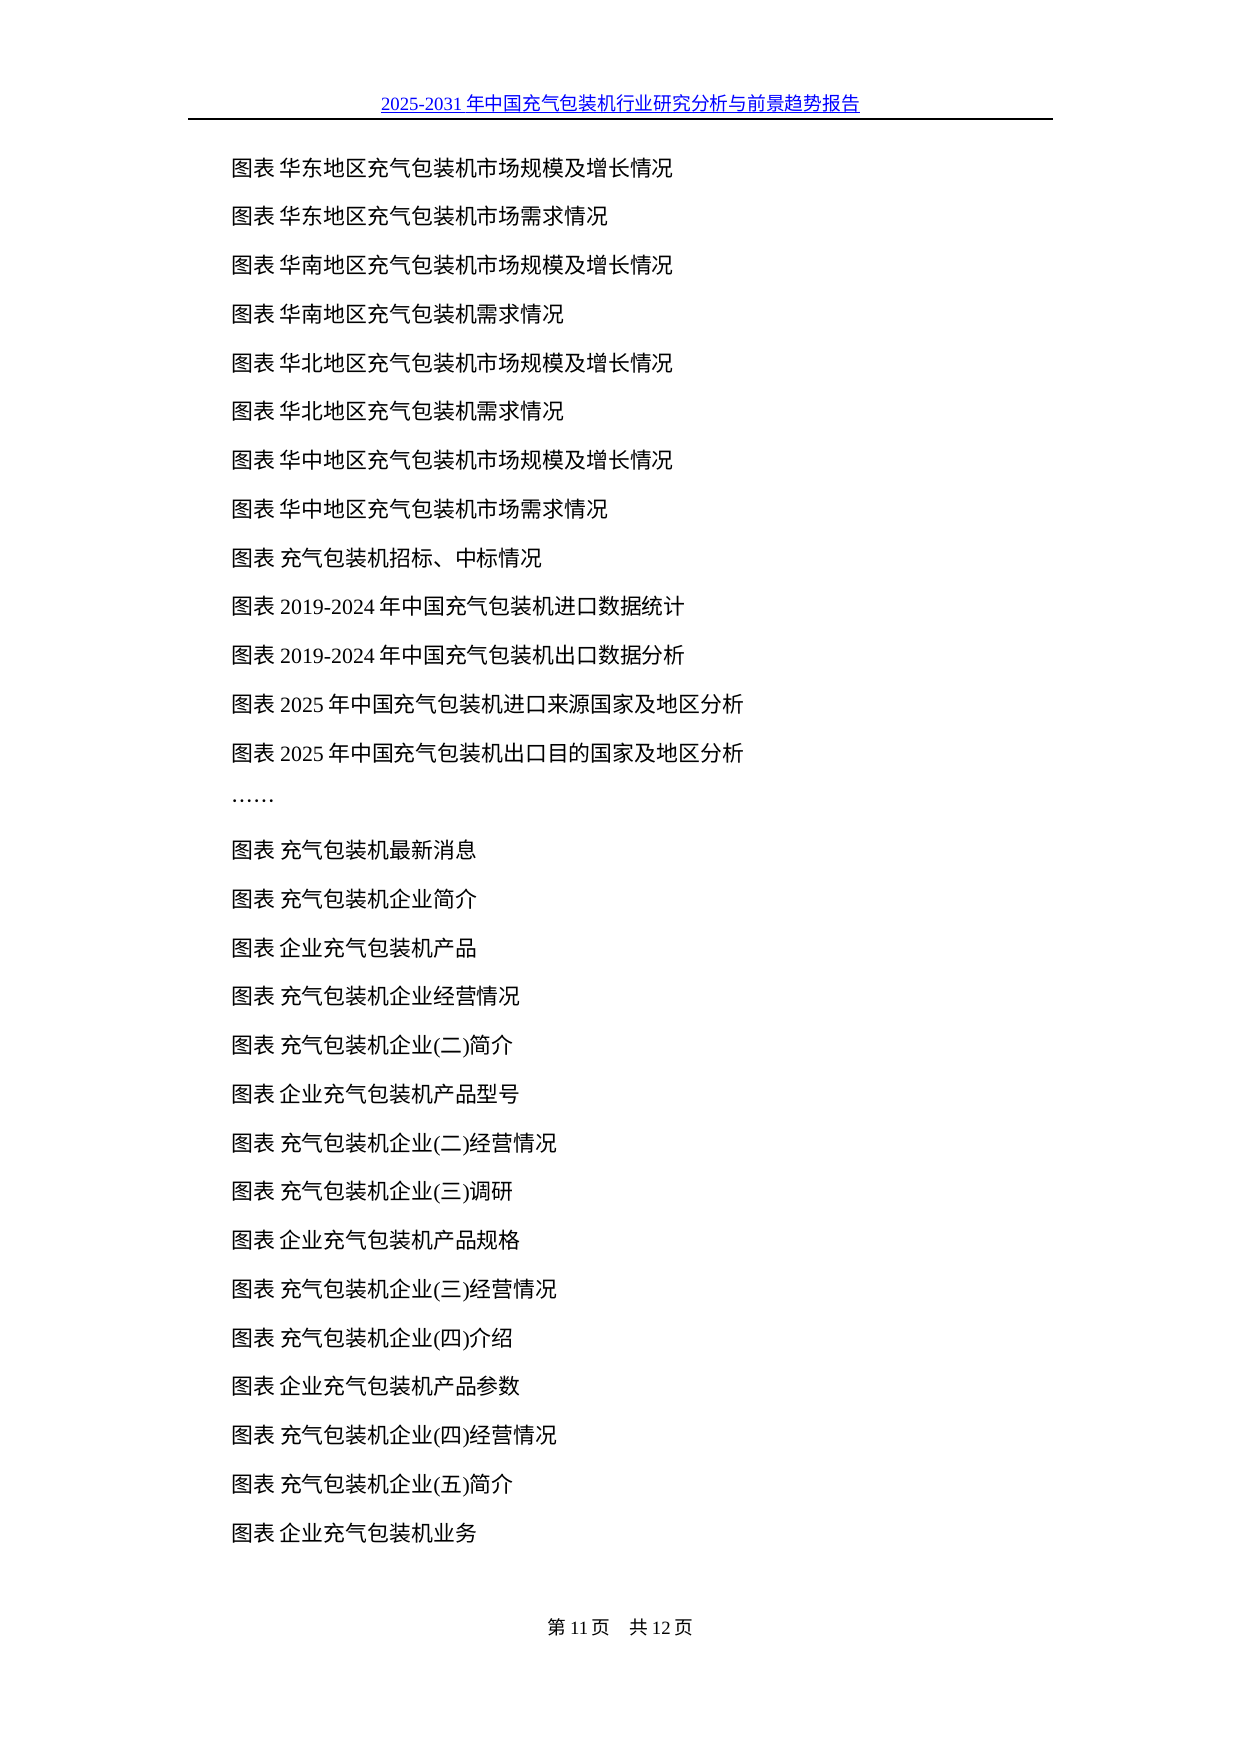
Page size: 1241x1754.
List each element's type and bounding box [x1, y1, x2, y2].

text [187, 150, 1053, 1548]
